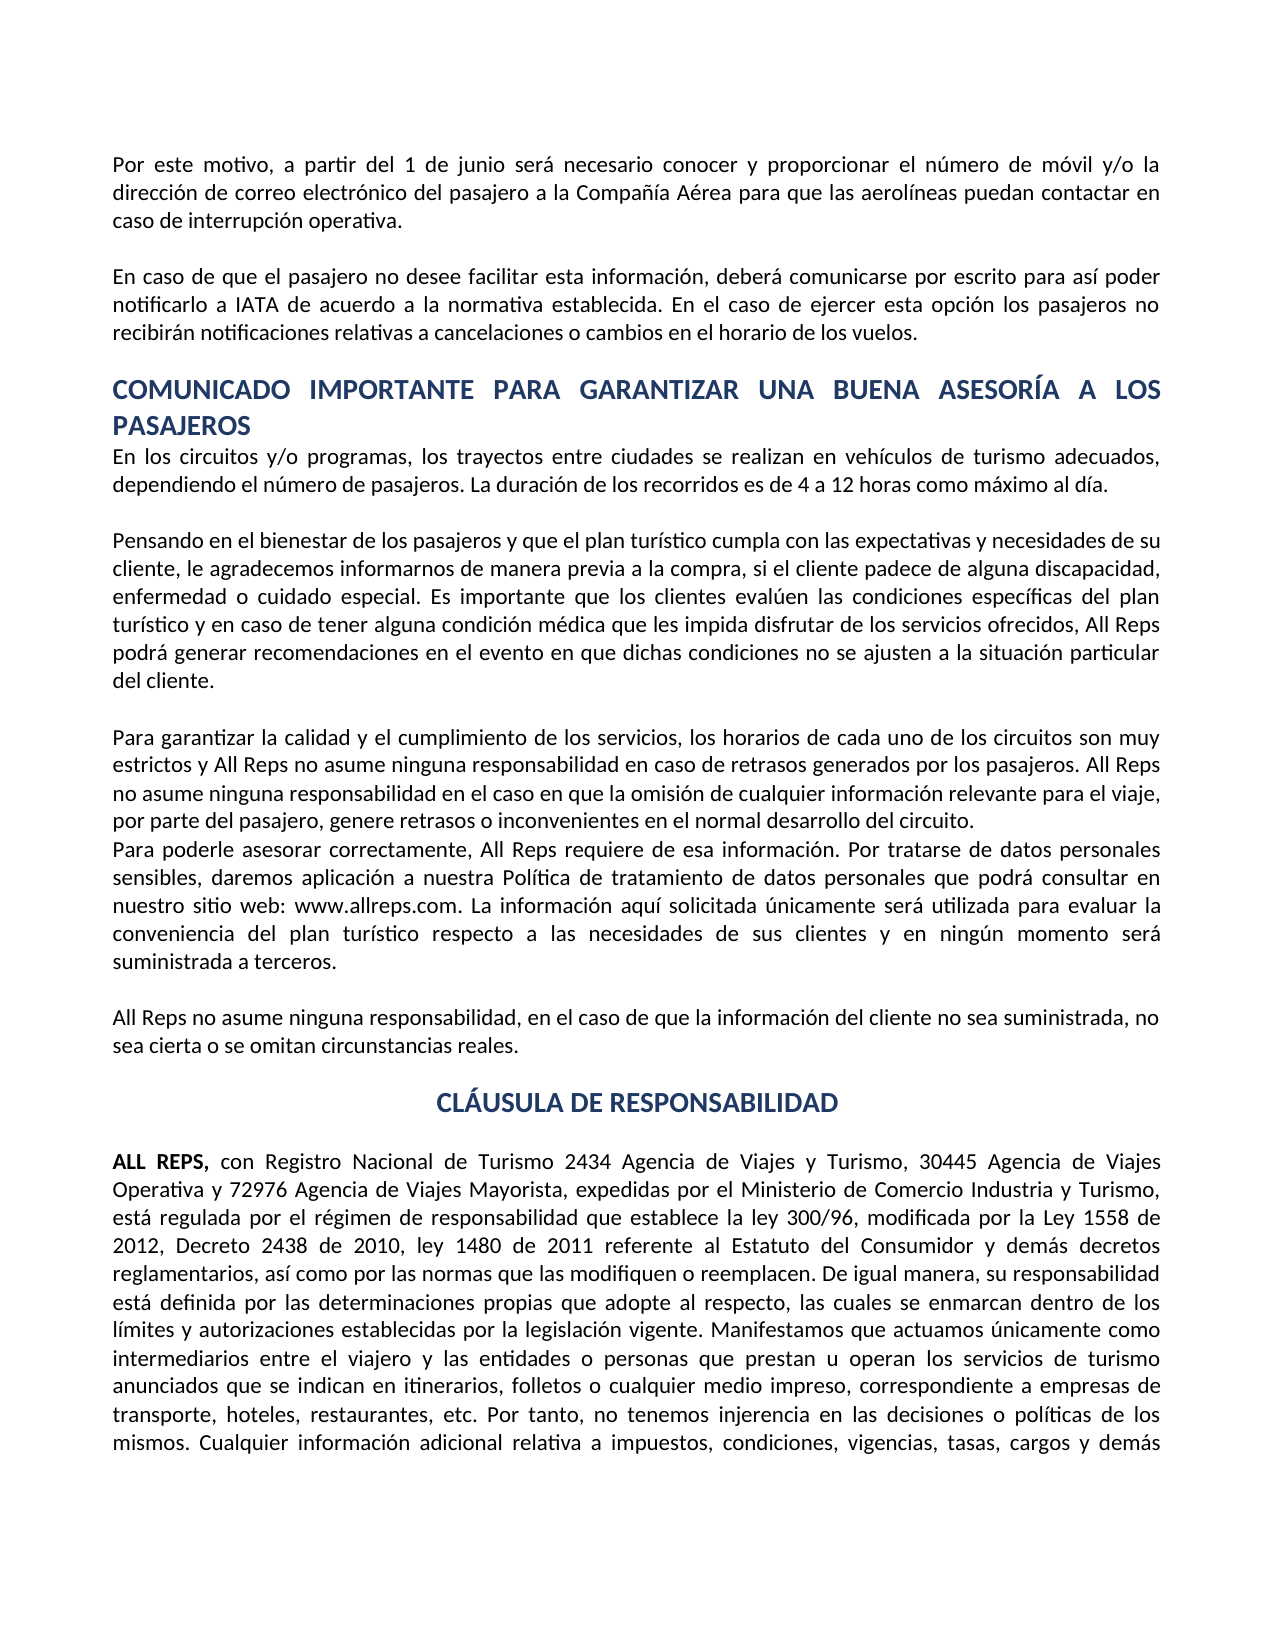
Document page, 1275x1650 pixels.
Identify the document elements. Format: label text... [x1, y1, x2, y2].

text Comunicado Importante Para Garantizar Una Buena Asesoría A Los Pasajeros [112, 371, 1162, 442]
text All Reps no asume ninguna responsabilidad, en el caso de que la información del cliente no sea suministrada, no sea cierta o se omitan circunstancias reales. [112, 1003, 1162, 1059]
text Para garantizar la calidad y el cumplimiento de los servicios, los horarios de cada uno de los circuitos son muy estrictos y All Reps no asume ninguna responsabilidad en caso de retrasos generados por los pasajeros. All Reps no asume ninguna responsabilidad en el caso en que la omisión de cualquier información relevante para el viaje, por parte del pasajero, genere retrasos o inconvenientes en el normal desarrollo del circuito. [112, 723, 1162, 835]
text Para poderle asesorar correctamente, All Reps requiere de esa información. Por tratarse de datos personales sensibles, daremos aplicación a nuestra Política de tratamiento de datos personales que podrá consultar en nuestro sitio web: www.allreps.com. La información aquí solicitada únicamente será utilizada para evaluar la conveniencia del plan turístico respecto a las necesidades de sus clientes y en ningún momento será suministrada a terceros. [112, 835, 1162, 975]
text En caso de que el pasajero no desee facilitar esta información, deberá comunicarse por escrito para así poder notificarlo a IATA de acuerdo a la normativa establecida. En el caso de ejercer esta opción los pasajeros no recibirán notificaciones relativas a cancelaciones o cambios en el horario de los vuelos. [112, 262, 1162, 346]
text En los circuitos y/o programas, los trayectos entre ciudades se realizan en vehículos de turismo adecuados, dependiendo el número de pasajeros. La duración de los recorridos es de 4 a 12 horas como máximo al día. [112, 442, 1162, 498]
text Pensando en el bienestar de los pasajeros y que el plan turístico cumpla con las expectativas y necesidades de su cliente, le agradecemos informarnos de manera previa a la compra, si el cliente padece de alguna discapacidad, enfermedad o cuidado especial. Es importante que los clientes evalúen las condiciones específicas del plan turístico y en caso de tener alguna condición médica que les impida disfrutar de los servicios ofrecidos, All Reps podrá generar recomendaciones en el evento en que dichas condiciones no se ajusten a la situación particular del cliente. [112, 526, 1162, 694]
text Por este motivo, a partir del 1 de junio será necesario conocer y proporcionar el número de móvil y/o la dirección de correo electrónico del pasajero a la Compañía Aérea para que las aerolíneas puedan contactar en caso de interrupción operativa. [112, 150, 1162, 234]
text CLÁUSULA DE RESPONSABILIDAD [112, 1084, 1162, 1119]
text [112, 1147, 1162, 1456]
